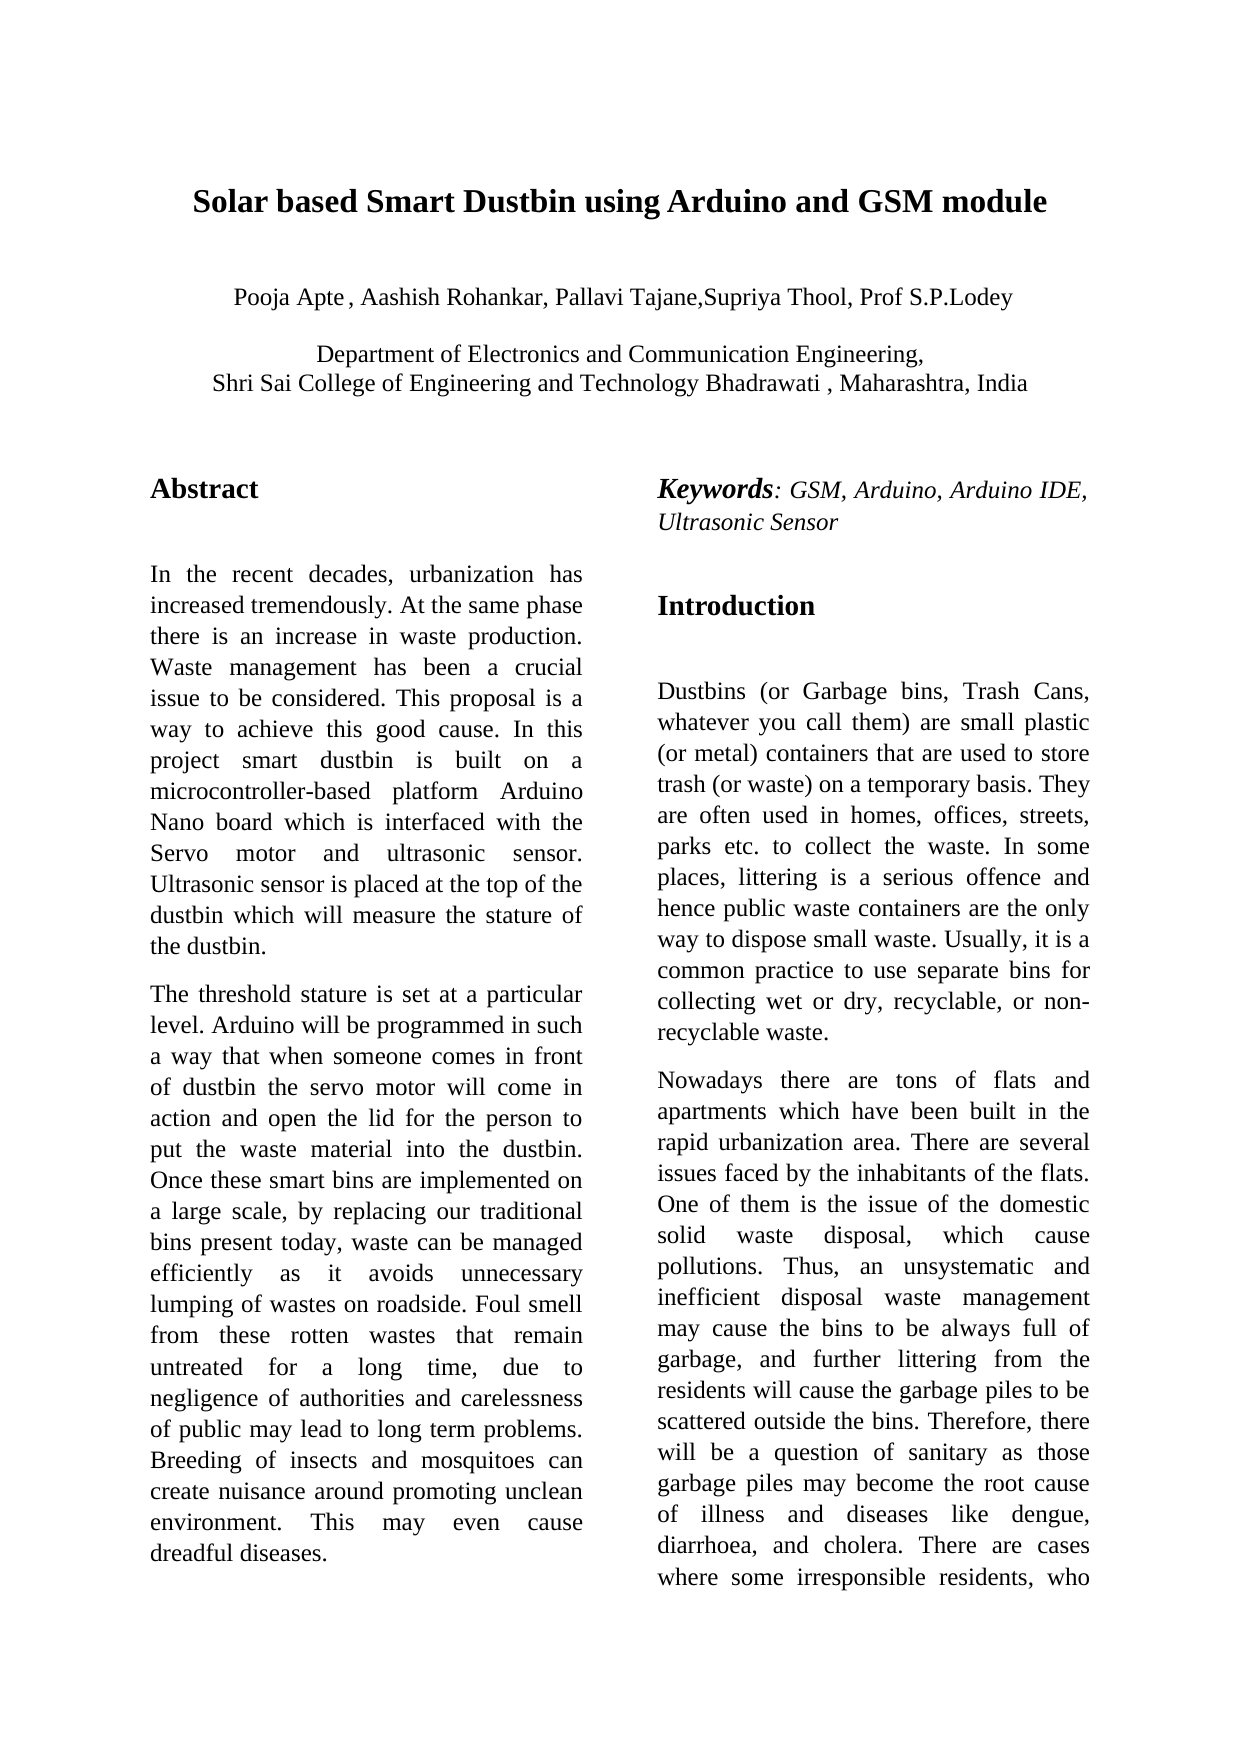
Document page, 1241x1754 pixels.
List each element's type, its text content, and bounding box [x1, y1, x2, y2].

subtitle Introduction [657, 588, 1090, 622]
text The threshold stature is set at a particular level. Arduino will be programmed in such a way that when someone comes in front of dustbin the servo motor will come in action and open the lid for the person to put the waste material into the dustbin. Once these smart bins are implemented on a large scale, by replacing our traditional bins present today, waste can be managed efficiently as it avoids unnecessary lumping of wastes on roadside. Foul smell from these rotten wastes that remain untreated for a long time, due to negligence of authorities and carelessness of public may lead to long term problems. Breeding of insects and mosquitoes can create nuisance around promoting unclean environment. This may even cause dreadful diseases. [150, 979, 583, 1567]
text Keywords: GSM, Arduino, Arduino IDE, Ultrasonic Sensor [657, 471, 1090, 536]
text Pooja Apte , Aashish Rohankar, Pallavi Tajane,Supriya Thool, Prof S.P.Lodey [150, 282, 1090, 311]
text Department of Electronics and Communication Engineering, [150, 339, 1090, 368]
subtitle Abstract [150, 471, 583, 505]
text Dustbins (or Garbage bins, Trash Cans, whatever you call them) are small plastic (or metal) containers that are used to store trash (or waste) on a temporary basis. They are often used in homes, offices, streets, parks etc. to collect the waste. In some places, littering is a serious offence and hence public waste containers are the only way to dispose small waste. Usually, it is a common practice to use separate bins for collecting wet or dry, recyclable, or non-recyclable waste. [657, 676, 1090, 1046]
text Shri Sai College of Engineering and Technology Bhadrawati , Maharashtra, India [150, 368, 1090, 397]
text In the recent decades, urbanization has increased tremendously. At the same phase there is an increase in waste production. Waste management has been a crucial issue to be considered. This proposal is a way to achieve this good cause. In this project smart dustbin is built on a microcontroller-based platform Arduino Nano board which is interfaced with the Servo motor and ultrasonic sensor. Ultrasonic sensor is placed at the top of the dustbin which will measure the stature of the dustbin. [150, 559, 583, 960]
text Solar based Smart Dustbin using Arduino and GSM module [150, 181, 1090, 219]
